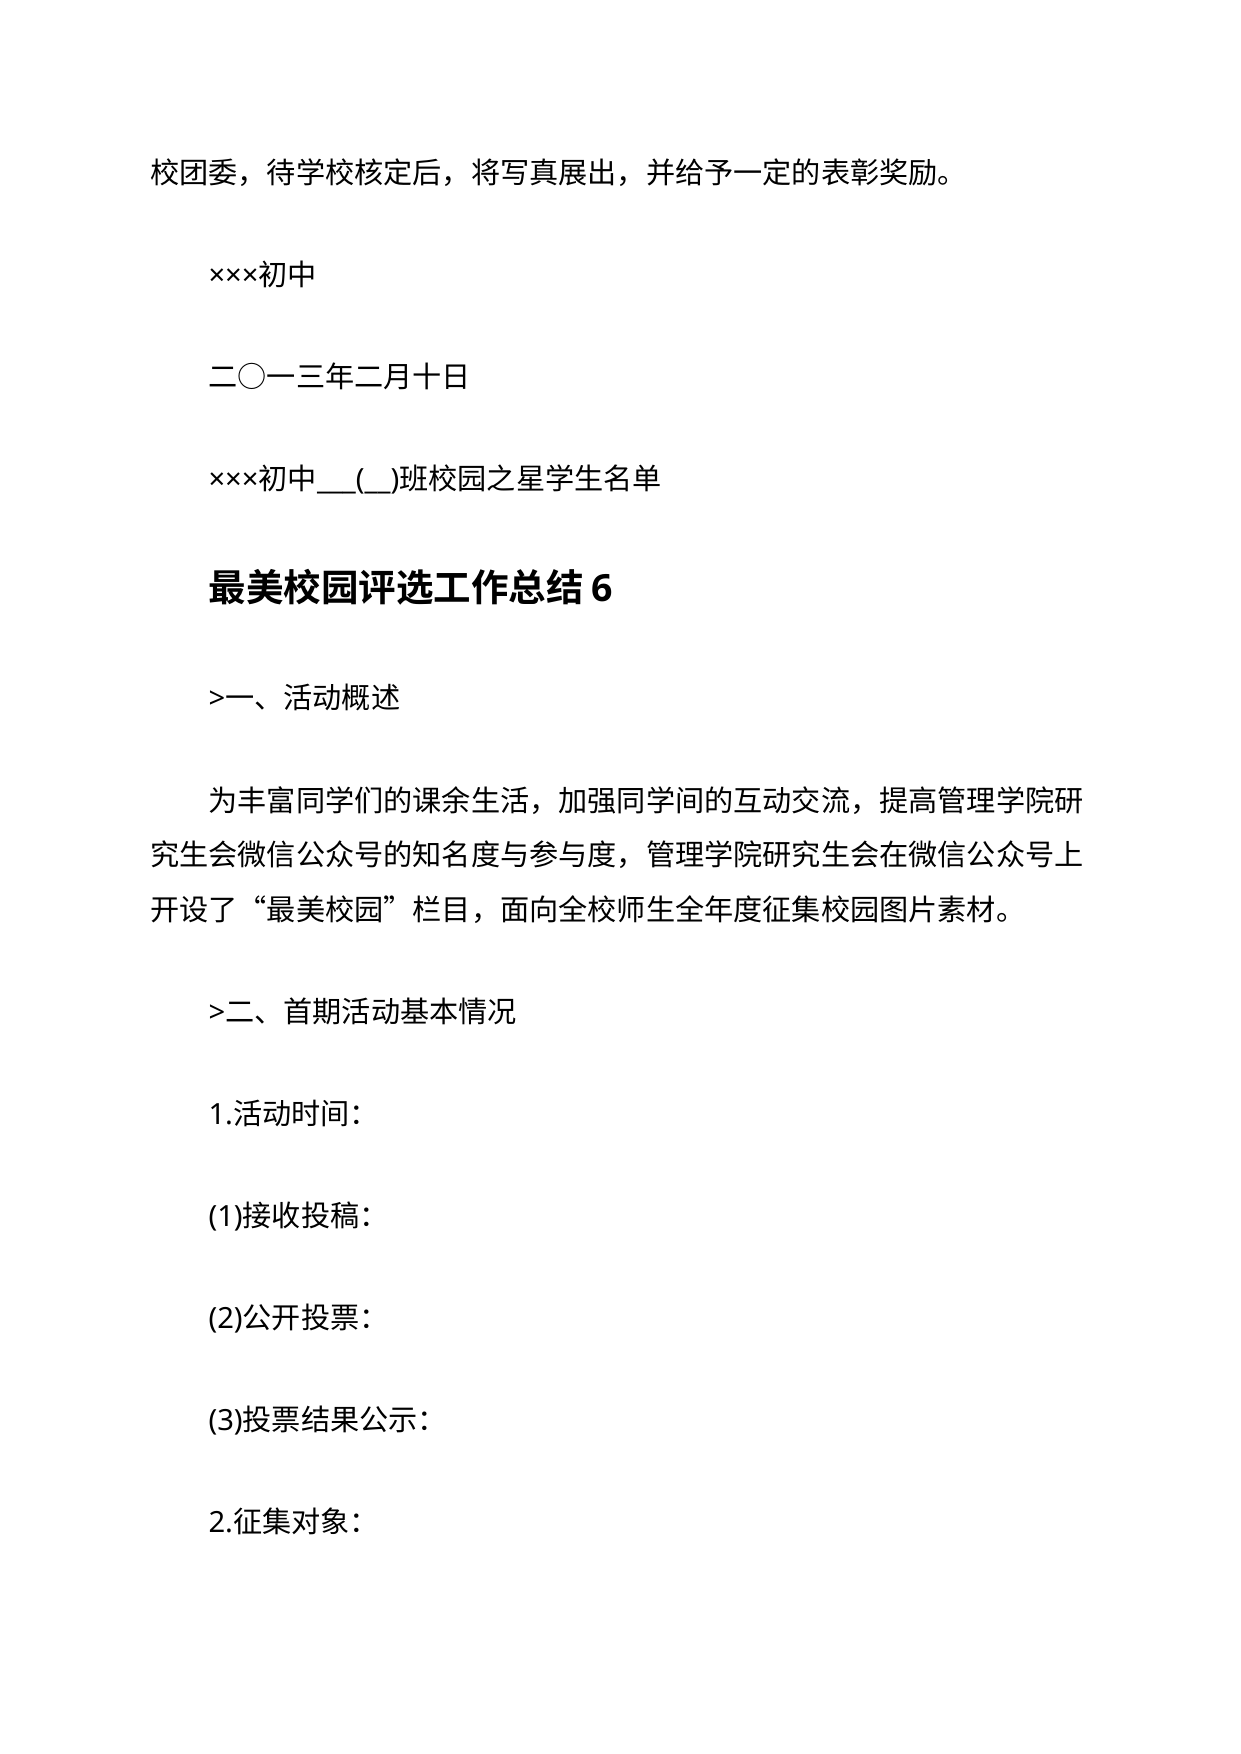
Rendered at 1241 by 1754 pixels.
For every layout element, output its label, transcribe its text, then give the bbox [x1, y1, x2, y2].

text 2.征集对象： [150, 1498, 1090, 1541]
text (3)投票结果公示： [150, 1397, 1090, 1439]
text 1.活动时间： [150, 1091, 1090, 1133]
text >一、活动概述 [150, 675, 1090, 717]
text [150, 150, 1090, 192]
text ×××初中___(__)班校园之星学生名单 [150, 456, 1090, 498]
text (1)接收投稿： [150, 1193, 1090, 1235]
text 最美校园评选工作总结6 [150, 557, 1090, 612]
text ×××初中 [150, 252, 1090, 294]
text 二○一三年二月十日 [150, 354, 1090, 396]
text (2)公开投票： [150, 1294, 1090, 1337]
text >二、首期活动基本情况 [150, 989, 1090, 1031]
text 为丰富同学们的课余生活，加强同学间的互动交流，提高管理学院研究生会微信公众号的知名度与参与度，管理学院研究生会在微信公众号上开设了“最美校园”栏目，面向全校师生全年度征集校园图片素材。 [150, 777, 1090, 929]
